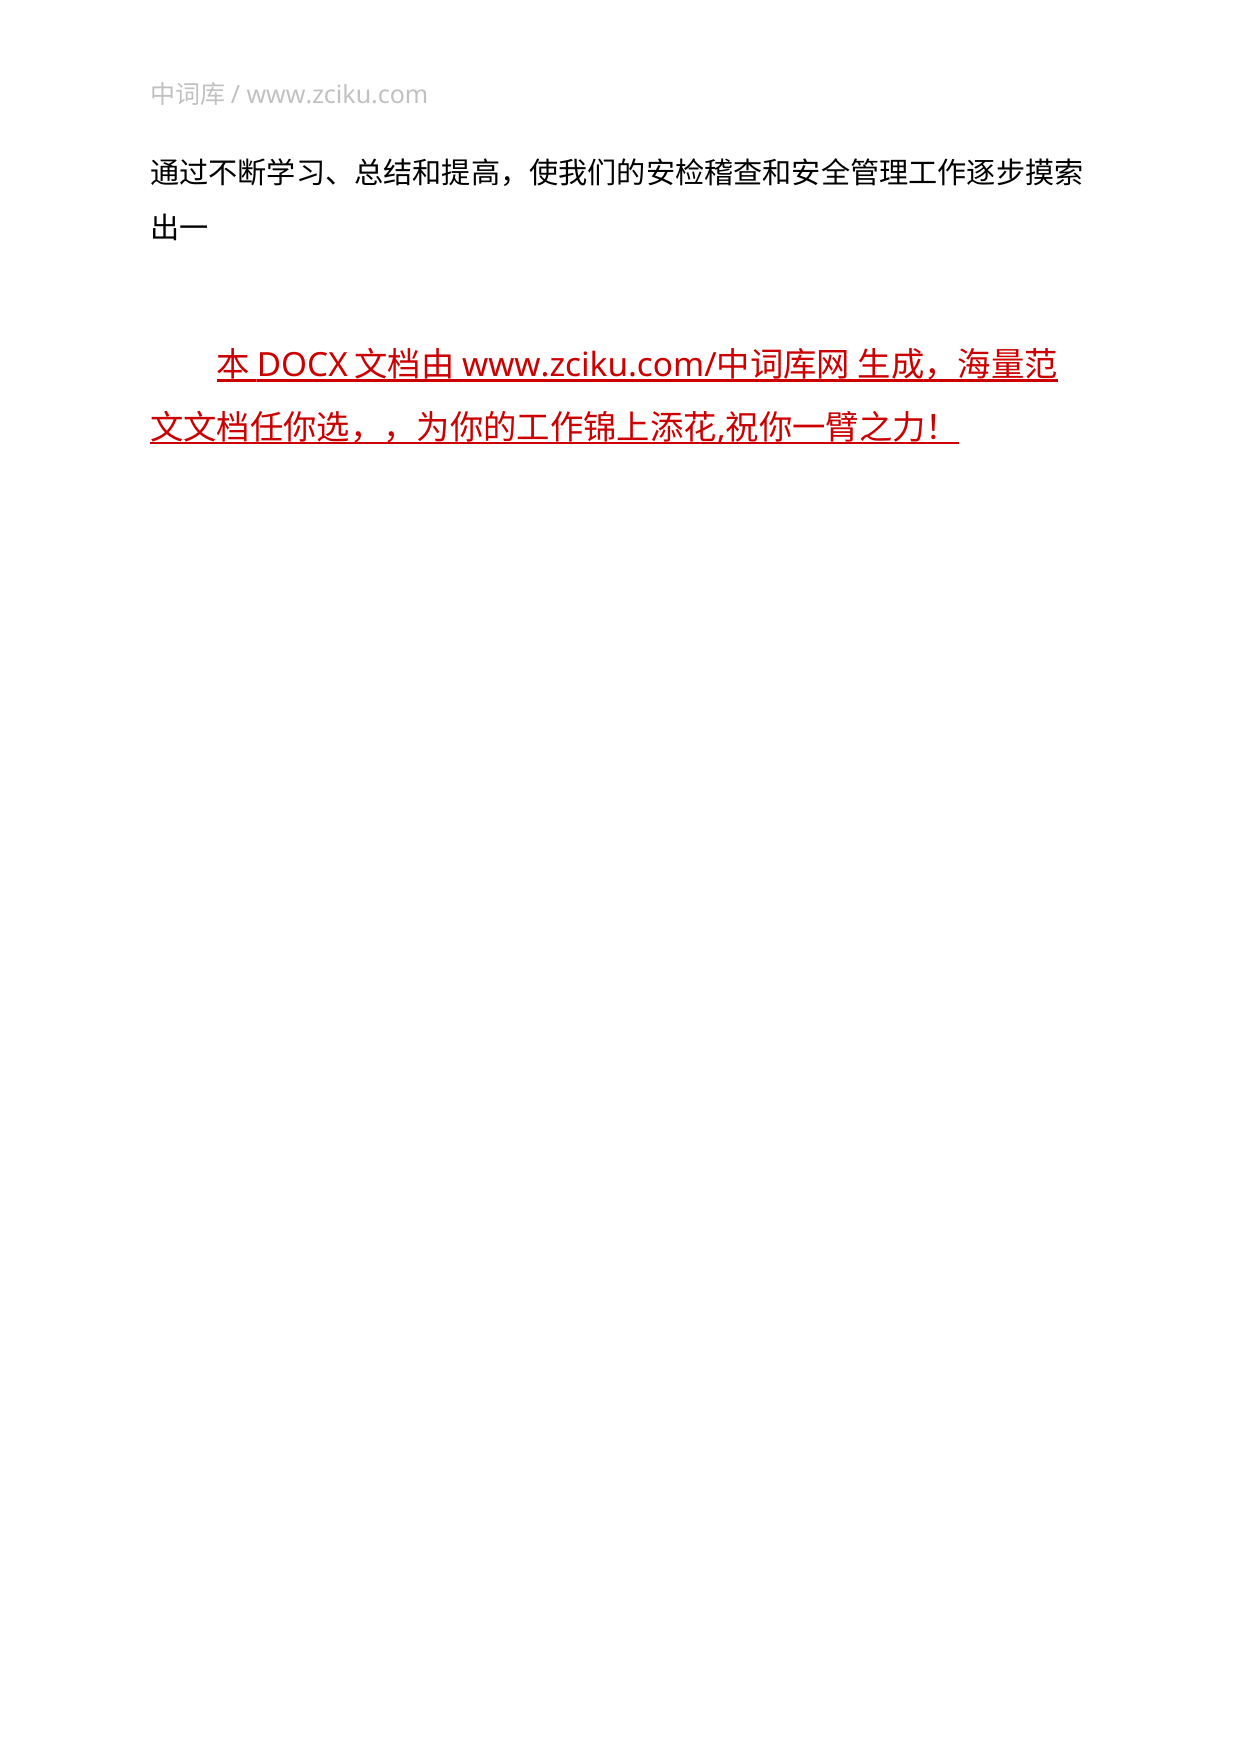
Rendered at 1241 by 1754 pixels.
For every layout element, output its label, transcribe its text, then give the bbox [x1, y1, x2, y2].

text 本DOCX文档由 www.zciku.com/中词库网 生成，海量范文文档任你选，，为你的工作锦上添花,祝你一臂之力！ [150, 338, 1090, 449]
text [150, 150, 1090, 247]
